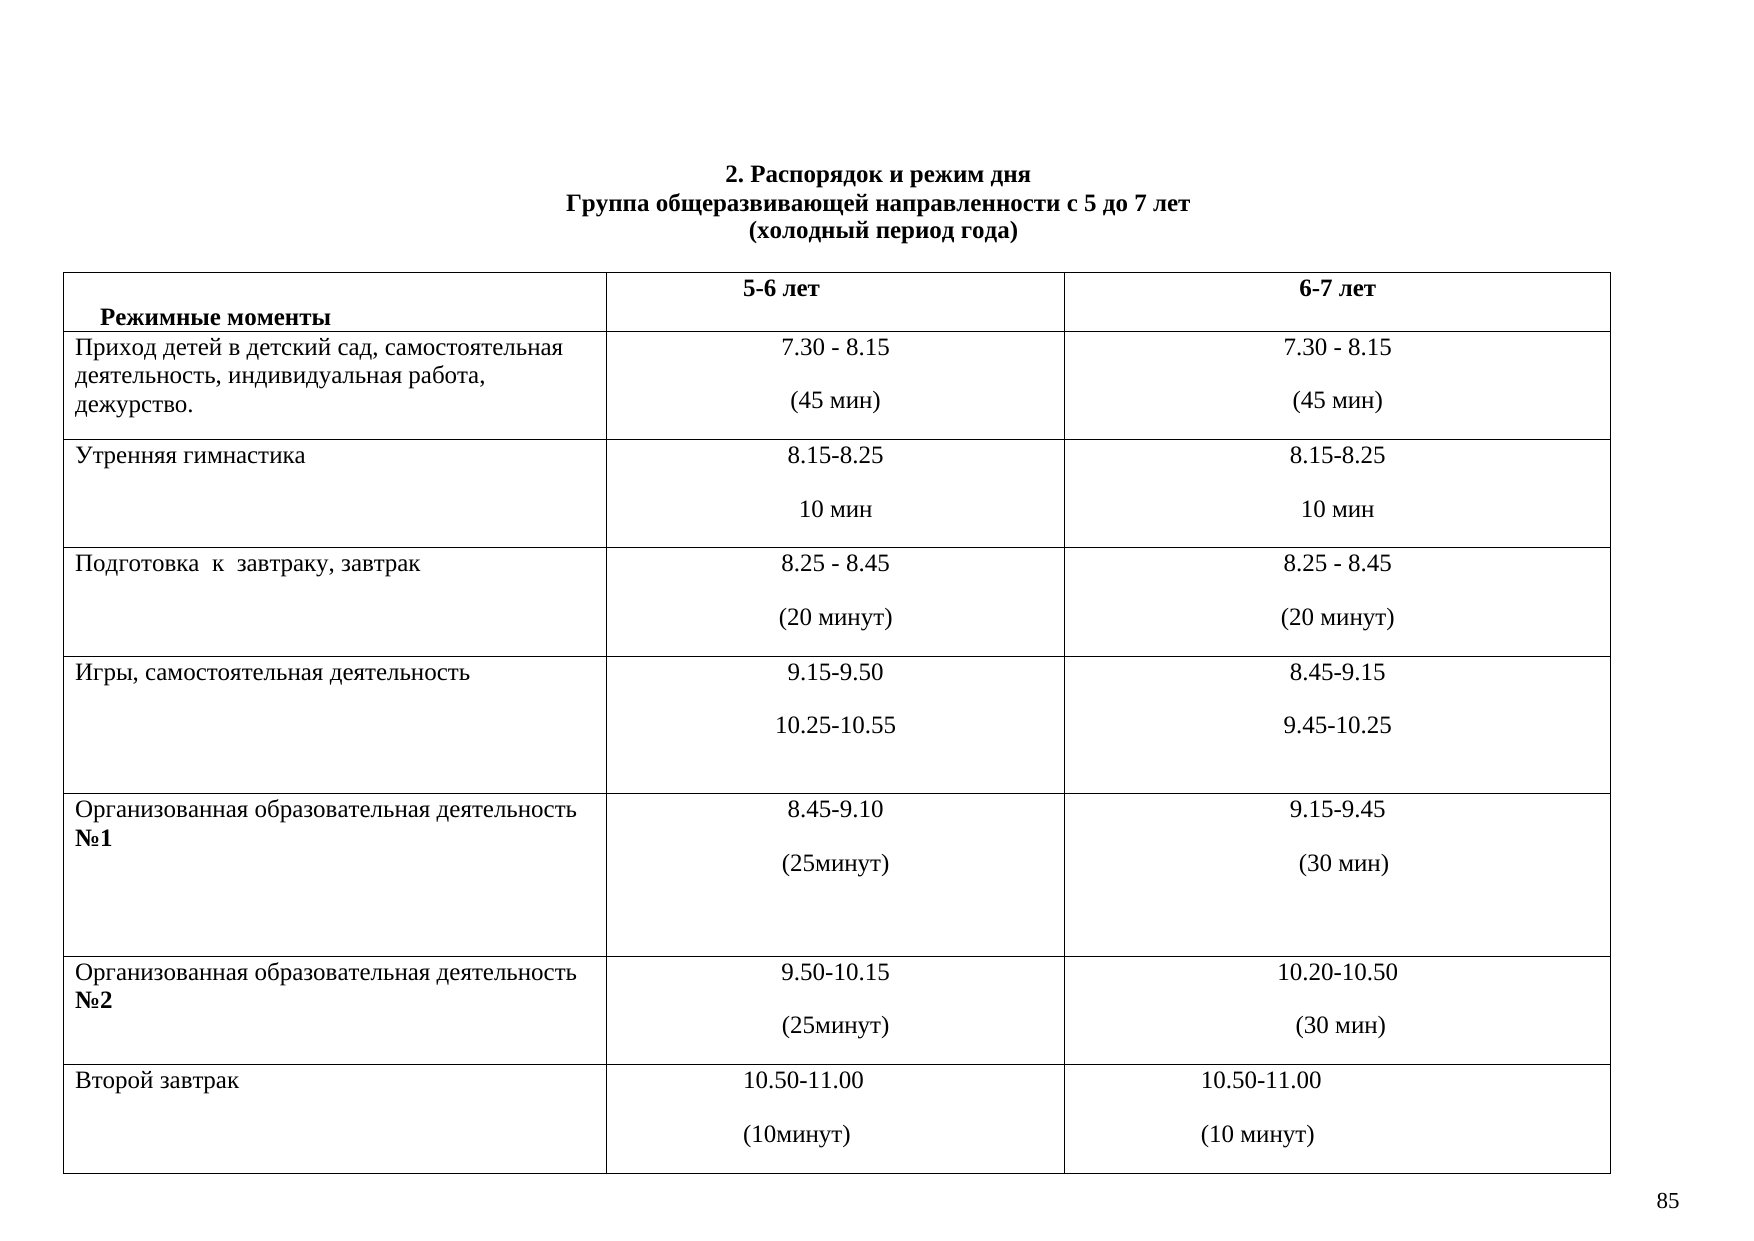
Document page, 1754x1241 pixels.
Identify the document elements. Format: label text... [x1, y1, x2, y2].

text Группа общеразвивающей направленности с 5 до 7 лет [77, 188, 1679, 217]
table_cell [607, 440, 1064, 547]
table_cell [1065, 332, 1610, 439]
text (холодный период года) [87, 217, 1679, 244]
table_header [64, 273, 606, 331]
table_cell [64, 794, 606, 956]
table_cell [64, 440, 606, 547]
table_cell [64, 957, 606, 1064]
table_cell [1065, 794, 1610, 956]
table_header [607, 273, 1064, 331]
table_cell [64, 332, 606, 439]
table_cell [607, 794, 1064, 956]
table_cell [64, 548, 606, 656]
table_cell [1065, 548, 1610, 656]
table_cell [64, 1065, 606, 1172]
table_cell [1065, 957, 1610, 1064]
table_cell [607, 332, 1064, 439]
text 2. Распорядок и режим дня [77, 159, 1679, 188]
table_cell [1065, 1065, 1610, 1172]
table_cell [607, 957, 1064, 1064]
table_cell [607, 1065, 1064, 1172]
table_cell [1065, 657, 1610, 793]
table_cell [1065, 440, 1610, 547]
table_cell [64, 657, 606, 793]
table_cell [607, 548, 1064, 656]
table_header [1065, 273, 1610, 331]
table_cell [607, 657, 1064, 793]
